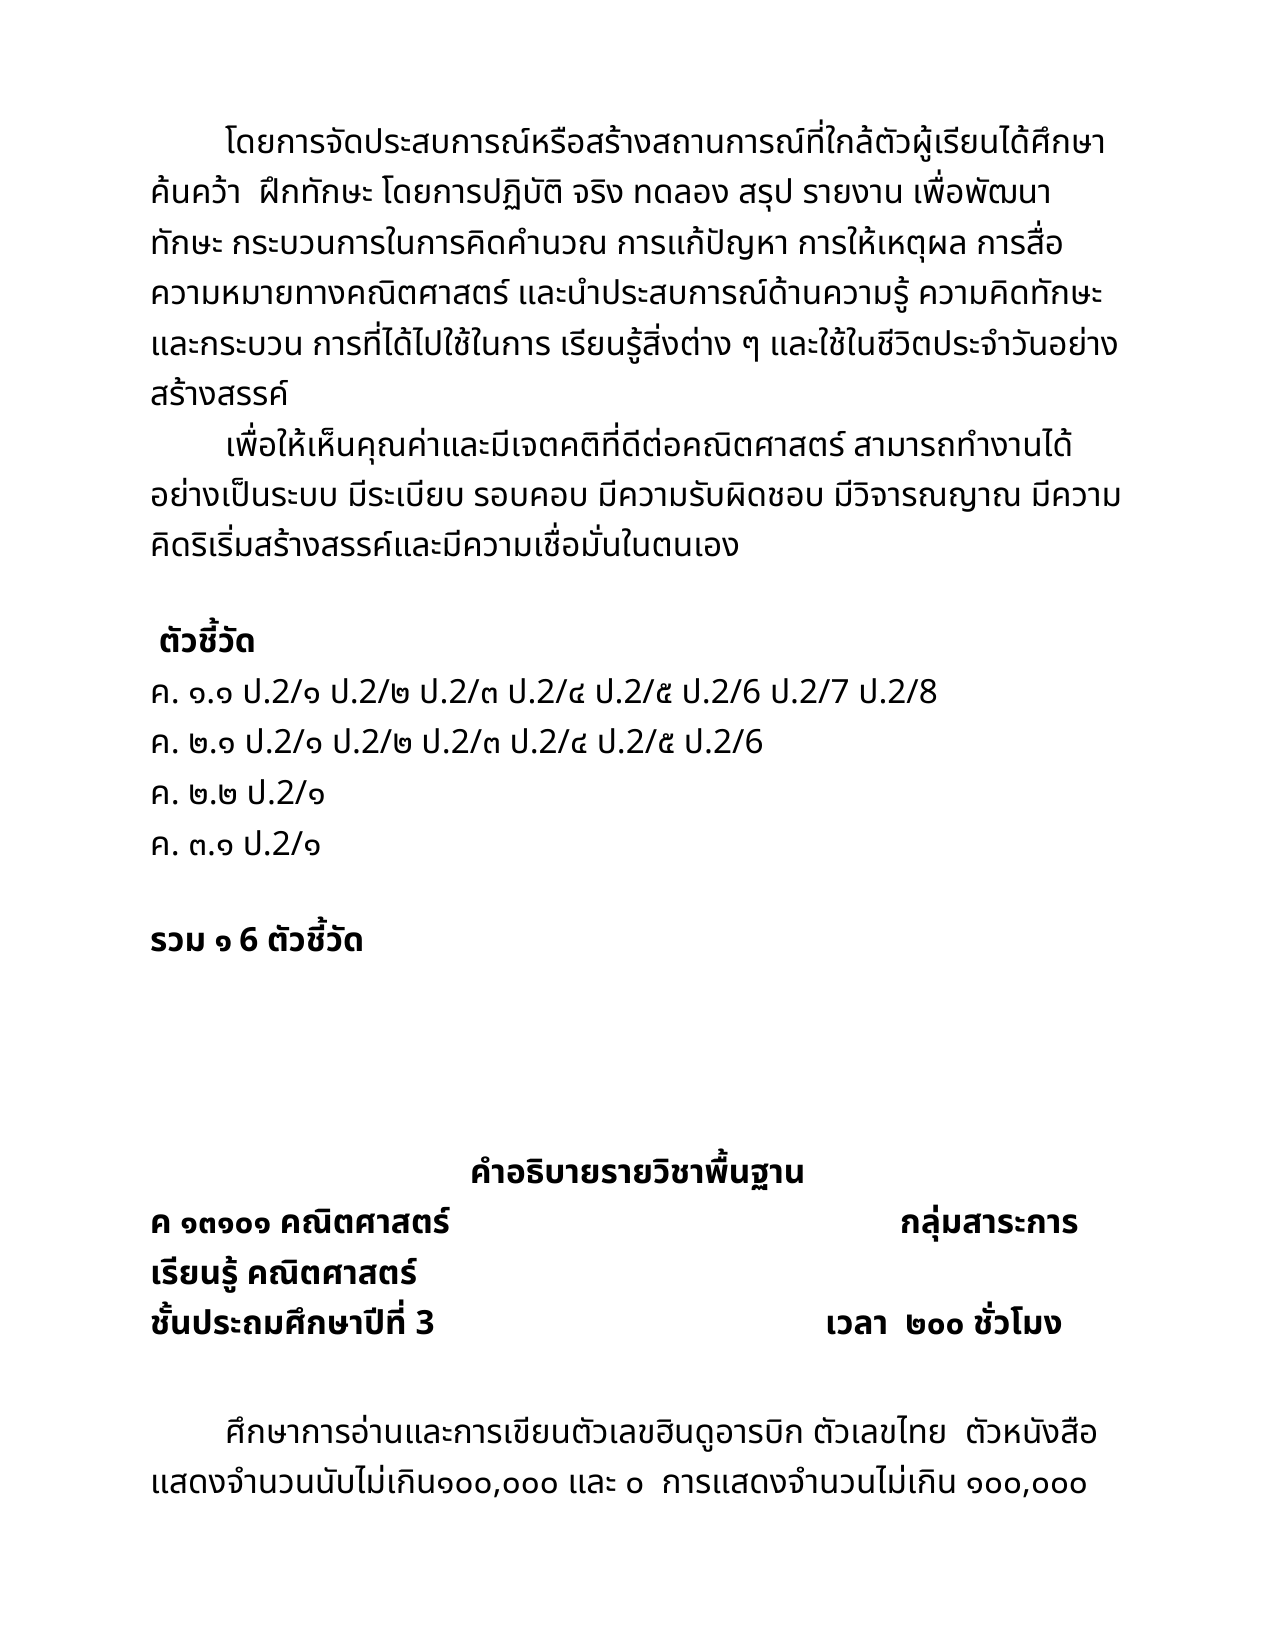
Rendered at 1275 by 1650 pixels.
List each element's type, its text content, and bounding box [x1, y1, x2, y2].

text ค ๑๓๑๐๑ คณิตศาสตร์ กลุ่มสาระการเรียนรู้ คณิตศาสตร์ [150, 1198, 1125, 1299]
text โดยการจัดประสบการณ์หรือสร้างสถานการณ์ที่ใกล้ตัวผู้เรียนได้ศึกษา ค้นคว้า ฝึกทักษะ โดยการปฏิบัติ จริง ทดลอง สรุป รายงาน เพื่อพัฒนาทักษะ กระบวนการในการคิดคำนวณ การแก้ปัญหา การให้เหตุผล การสื่อความหมายทางคณิตศาสตร์ และนำประสบการณ์ด้านความรู้ ความคิดทักษะและกระบวน การที่ได้ไปใช้ในการ เรียนรู้สิ่งต่าง ๆ และใช้ในชีวิตประจำวันอย่างสร้างสรรค์ [150, 118, 1125, 421]
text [150, 1408, 1125, 1509]
text ตัวชี้วัด [150, 617, 1125, 668]
text รวม ๑6 ตัวชี้วัด [150, 916, 1125, 966]
text ชั้นประถมศึกษาปีที่ 3 เวลา ๒๐๐ ชั่วโมง [150, 1299, 1125, 1350]
text คำอธิบายรายวิชาพื้นฐาน [150, 1148, 1125, 1198]
text ค. ๒.๑ ป.2/๑ ป.2/๒ ป.2/๓ ป.2/๔ ป.2/๕ ป.2/6 [150, 718, 1125, 769]
text เพื่อให้เห็นคุณค่าและมีเจตคติที่ดีต่อคณิตศาสตร์ สามารถทำงานได้อย่างเป็นระบบ มีระเบียบ รอบคอบ มีความรับผิดชอบ มีวิจารณญาณ มีความคิดริเริ่มสร้างสรรค์และมีความเชื่อมั่นในตนเอง [150, 421, 1125, 572]
text ค. ๓.๑ ป.2/๑ [150, 819, 1125, 870]
text ค. ๑.๑ ป.2/๑ ป.2/๒ ป.2/๓ ป.2/๔ ป.2/๕ ป.2/6 ป.2/7 ป.2/8 [150, 668, 1125, 718]
text ค. ๒.๒ ป.2/๑ [150, 769, 1125, 819]
